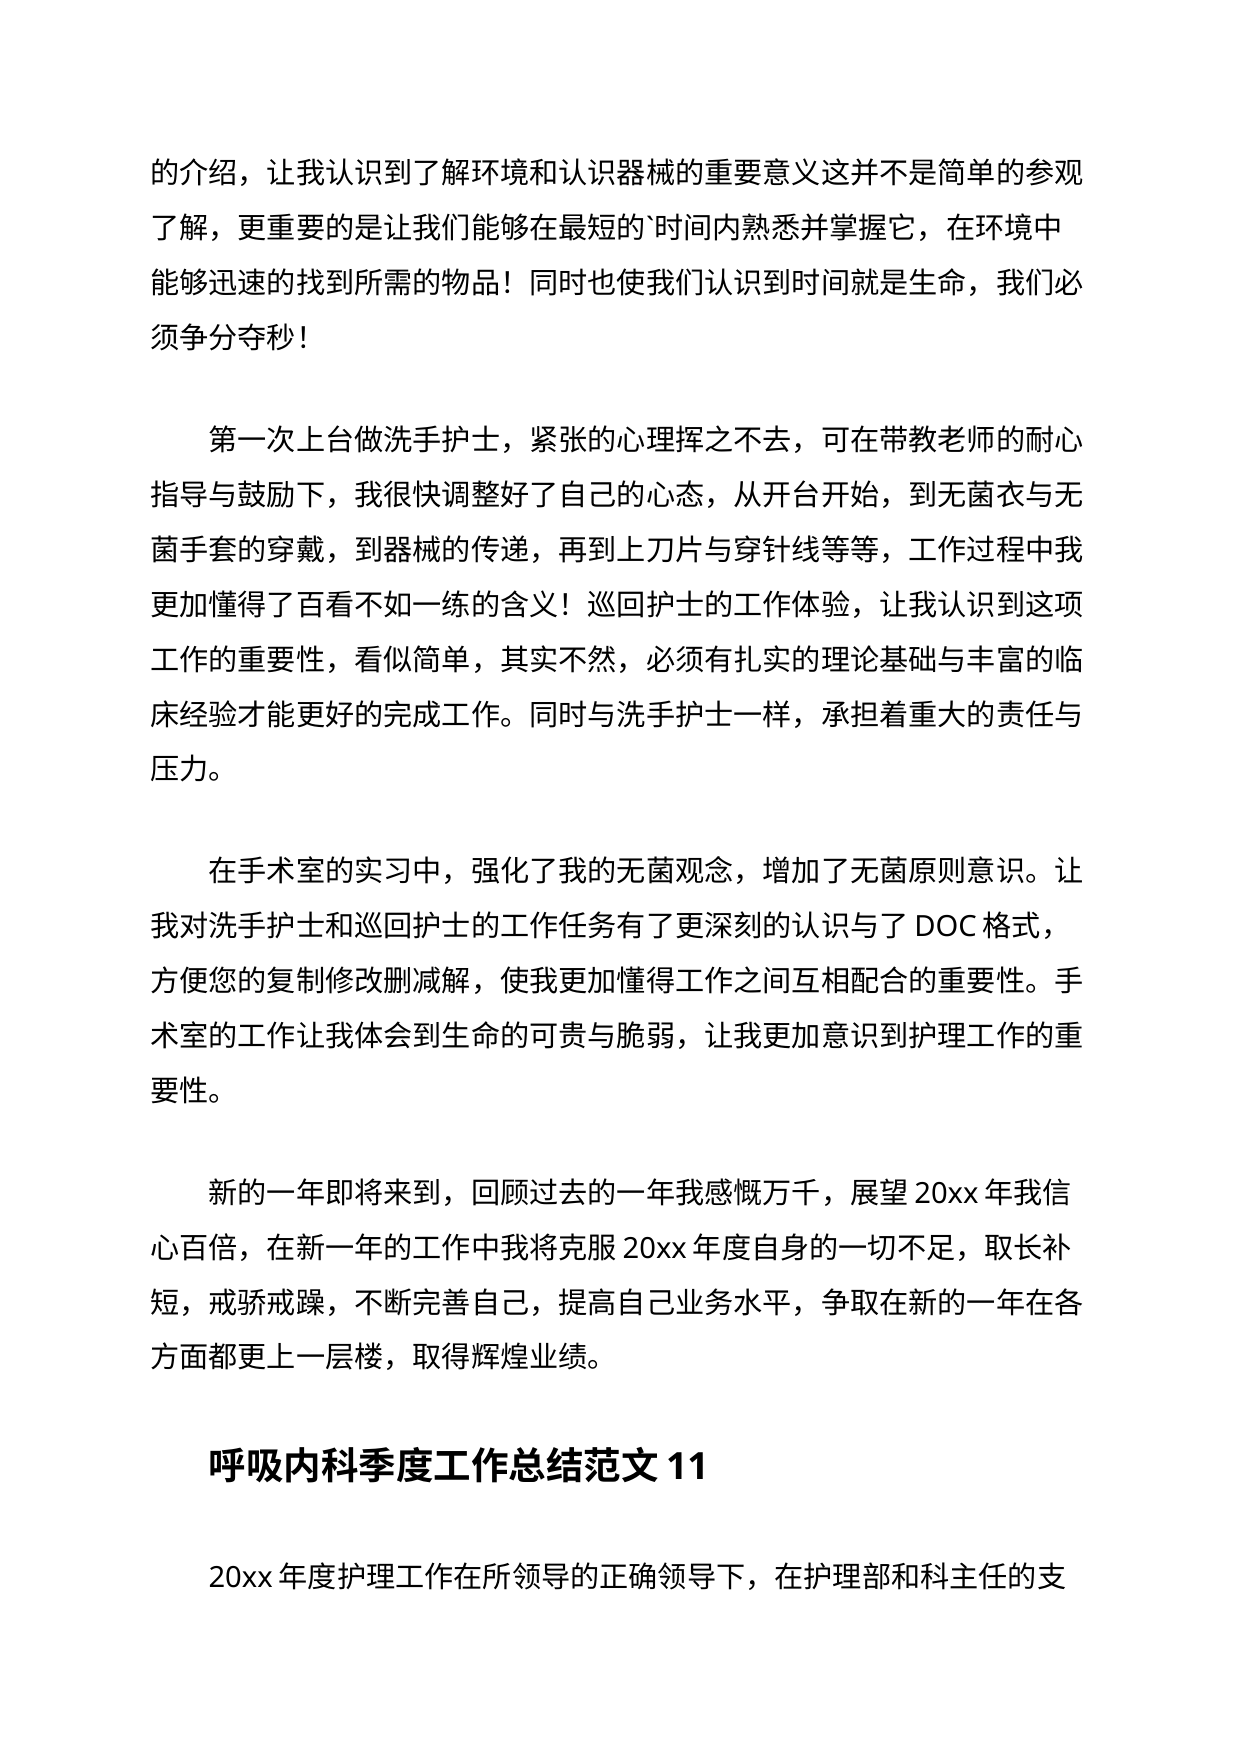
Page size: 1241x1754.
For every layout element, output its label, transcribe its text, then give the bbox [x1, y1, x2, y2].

text 第一次上台做洗手护士，紧张的心理挥之不去，可在带教老师的耐心指导与鼓励下，我很快调整好了自己的心态，从开台开始，到无菌衣与无菌手套的穿戴，到器械的传递，再到上刀片与穿针线等等，工作过程中我更加懂得了百看不如一练的含义！巡回护士的工作体验，让我认识到这项工作的重要性，看似简单，其实不然，必须有扎实的理论基础与丰富的临床经验才能更好的完成工作。同时与洗手护士一样，承担着重大的责任与压力。 [150, 417, 1090, 788]
text 新的一年即将来到，回顾过去的一年我感慨万千，展望20xx年我信心百倍，在新一年的工作中我将克服20xx年度自身的一切不足，取长补短，戒骄戒躁，不断完善自己，提高自己业务水平，争取在新的一年在各方面都更上一层楼，取得辉煌业绩。 [150, 1169, 1090, 1376]
text 呼吸内科季度工作总结范文11 [150, 1436, 1090, 1490]
text 在手术室的实习中，强化了我的无菌观念，增加了无菌原则意识。让我对洗手护士和巡回护士的工作任务有了更深刻的认识与了DOC格式，方便您的复制修改删减解，使我更加懂得工作之间互相配合的重要性。手术室的工作让我体会到生命的可贵与脆弱，让我更加意识到护理工作的重要性。 [150, 848, 1090, 1110]
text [150, 1553, 1090, 1596]
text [150, 150, 1090, 357]
